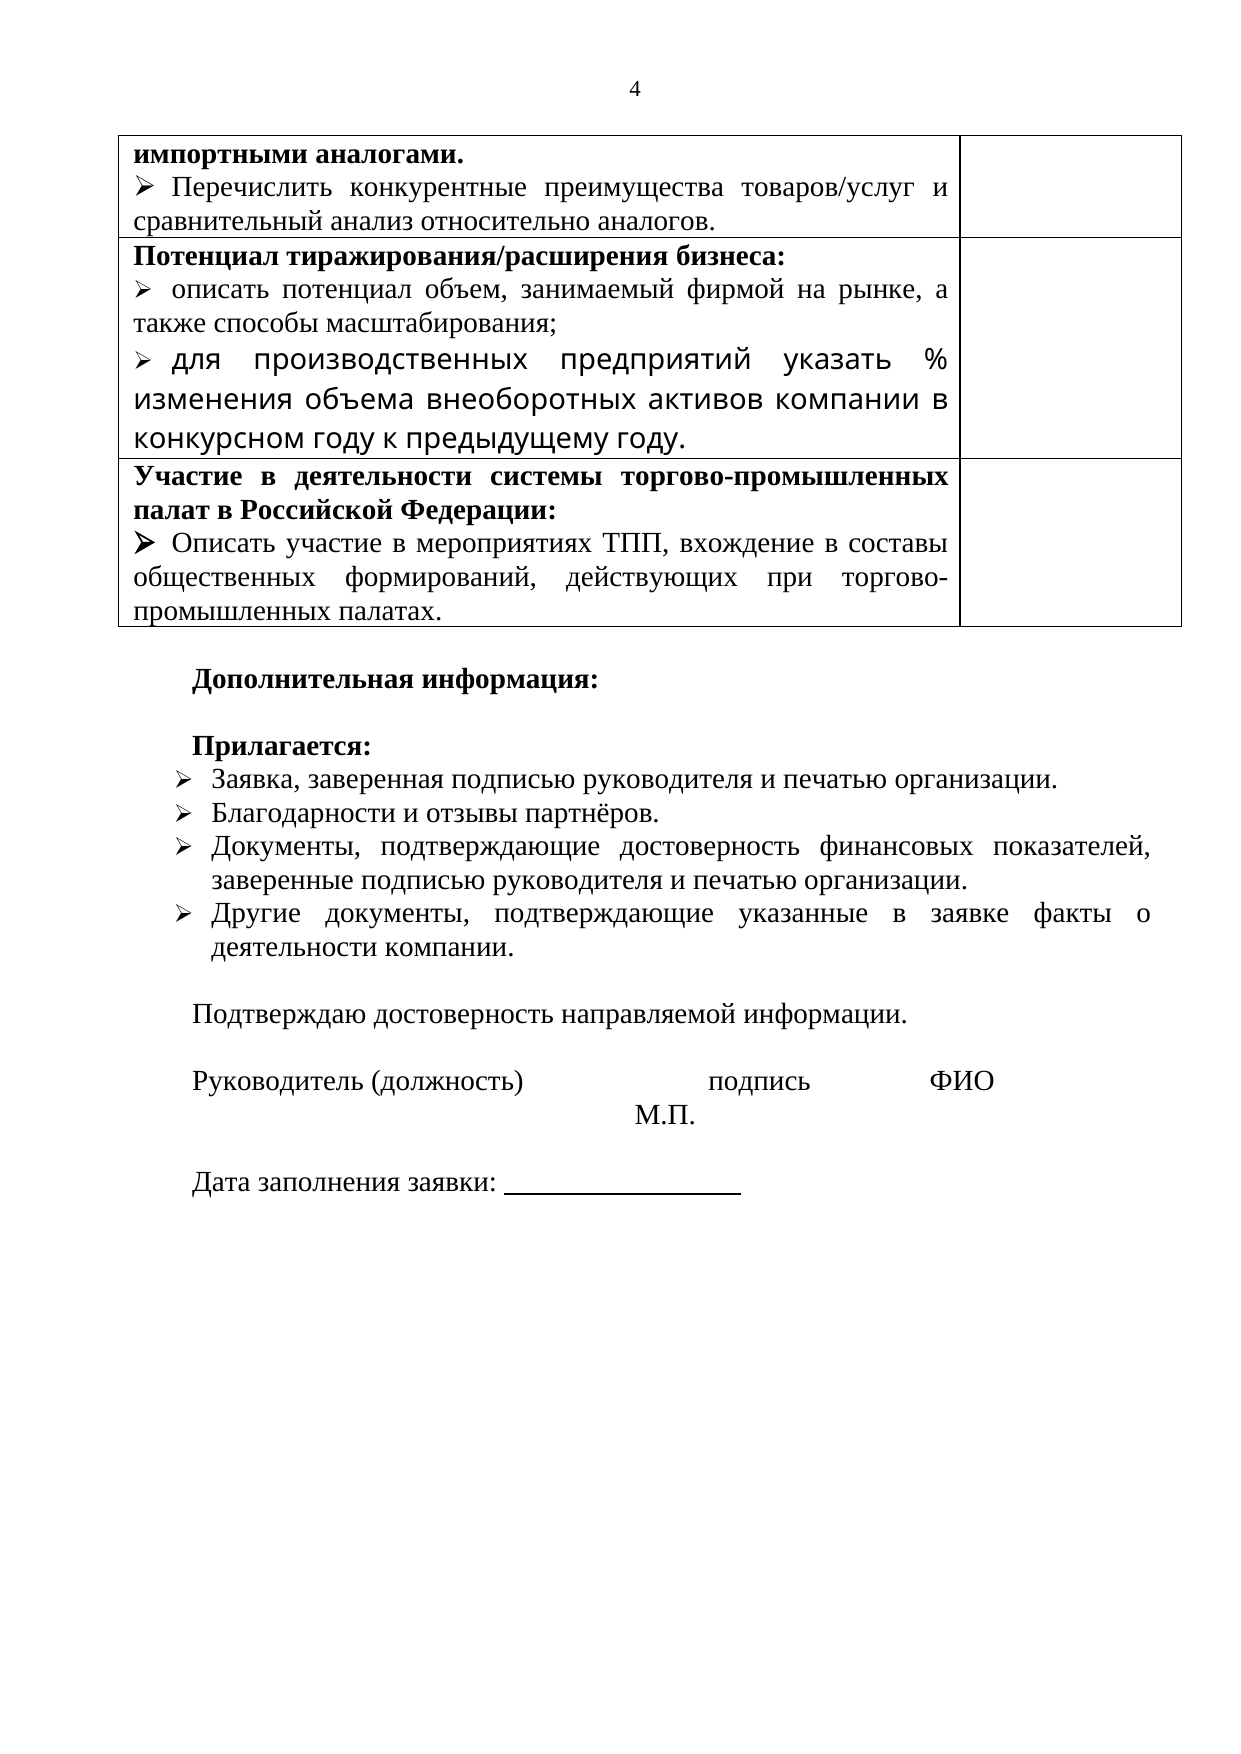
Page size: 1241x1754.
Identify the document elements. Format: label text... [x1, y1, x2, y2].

table_cell [961, 136, 1181, 237]
text Дополнительная информация: [118, 661, 1151, 694]
list Благодарности и отзывы партнёров. [174, 795, 1151, 828]
text Дата заполнения заявки: [118, 1164, 1151, 1197]
table_cell [961, 459, 1181, 626]
text Подтверждаю достоверность направляемой информации. [118, 996, 1151, 1030]
table_cell Участие в деятельности системы торгово-промышленных палат в Российской Федерации: Описать участие в мероприятиях ТПП, вхождение в составы общественных формирований, действующих при торгово-промышленных палатах. [119, 459, 959, 626]
list Другие документы, подтверждающие указанные в заявке факты о деятельности компании. [174, 896, 1151, 963]
list Документы, подтверждающие достоверность финансовых показателей, заверенные подписью руководителя и печатью организации. [174, 828, 1151, 896]
list Заявка, заверенная подписью руководителя и печатью организации. [174, 761, 1151, 795]
text Прилагается: [118, 728, 1151, 761]
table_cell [119, 136, 959, 237]
table_cell [961, 238, 1181, 457]
table_cell Потенциал тиражирования/расширения бизнеса: описать потенциал объем, занимаемый фирмой на рынке, а также способы масштабирования; для производственных предприятий указать % изменения объема внеоборотных активов компании в конкурсном году к предыдущему году. [119, 238, 959, 457]
text Руководитель (должность) подпись ФИО [118, 1063, 1151, 1097]
text М.П. [118, 1097, 1151, 1130]
